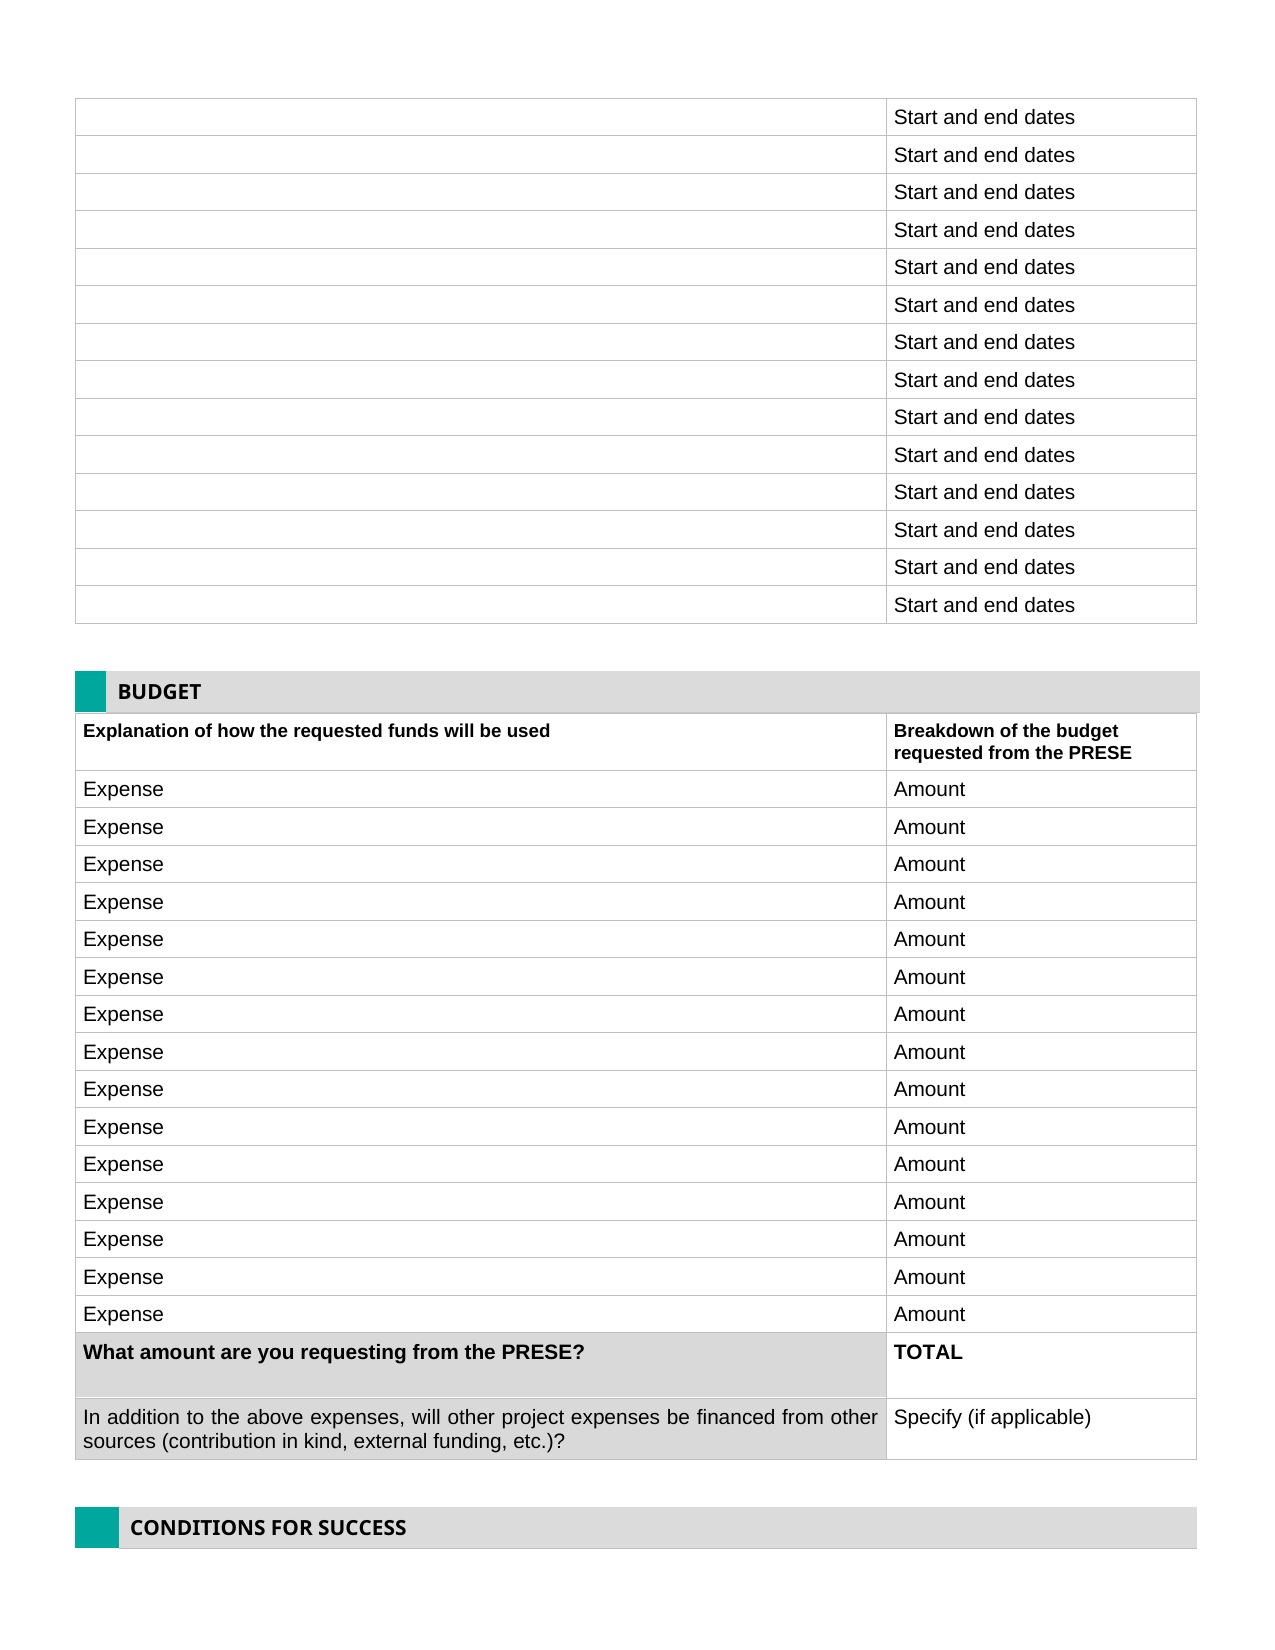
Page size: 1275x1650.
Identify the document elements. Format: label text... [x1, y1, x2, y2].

table_cell Amount [887, 1146, 1196, 1182]
table_cell Specify (if applicable) [887, 1399, 1196, 1459]
table_cell Amount [887, 1071, 1196, 1107]
table_cell [76, 361, 886, 398]
table_cell [76, 511, 886, 548]
table_cell Start and end dates [887, 174, 1196, 210]
table_cell Expense [76, 996, 886, 1032]
table_cell [76, 249, 886, 285]
table_cell Start and end dates [887, 361, 1196, 398]
table_cell [76, 549, 886, 585]
table_cell Expense [76, 921, 886, 957]
table_cell TOTAL [887, 1333, 1196, 1397]
table_cell Amount [887, 1033, 1196, 1070]
table_cell Amount [887, 808, 1196, 845]
table_cell Expense [76, 1258, 886, 1295]
table_cell Start and end dates [887, 286, 1196, 323]
table_cell Amount [887, 1221, 1196, 1257]
table_header BUDGET [106, 671, 1200, 712]
table_header [75, 671, 106, 712]
table_cell [76, 99, 886, 135]
table_cell [76, 174, 886, 210]
table_cell Start and end dates [887, 324, 1196, 360]
table_cell [76, 399, 886, 435]
table_cell Start and end dates [887, 136, 1196, 173]
table_cell Amount [887, 996, 1196, 1032]
table_cell Start and end dates [887, 99, 1196, 135]
table_cell Amount [887, 846, 1196, 882]
table_cell Amount [887, 921, 1196, 957]
table_cell In addition to the above expenses, will other project expenses be financed from other sources (contribution in kind, external funding, etc.)? [76, 1399, 886, 1459]
table_cell Start and end dates [887, 549, 1196, 585]
table_cell [76, 211, 886, 248]
table_cell [76, 586, 886, 623]
table_cell Start and end dates [887, 511, 1196, 548]
table_cell [76, 136, 886, 173]
table_cell Amount [887, 1183, 1196, 1220]
table_cell Start and end dates [887, 249, 1196, 285]
table_cell Start and end dates [887, 474, 1196, 510]
table_cell [76, 436, 886, 473]
table_cell Expense [76, 846, 886, 882]
table_cell Amount [887, 1258, 1196, 1295]
table_cell [76, 474, 886, 510]
table_cell Amount [887, 1108, 1196, 1145]
table_cell [76, 324, 886, 360]
table_cell Expense [76, 1033, 886, 1070]
table_cell Expense [76, 1108, 886, 1145]
table_header CONDITIONS FOR SUCCESS [119, 1507, 1197, 1548]
table_cell [76, 286, 886, 323]
table_cell Expense [76, 771, 886, 807]
table_cell Amount [887, 771, 1196, 807]
table_cell Start and end dates [887, 586, 1196, 623]
table_cell Amount [887, 883, 1196, 920]
table_cell Expense [76, 1146, 886, 1182]
table_cell Expense [76, 1183, 886, 1220]
table_cell Expense [76, 808, 886, 845]
table_cell Expense [76, 1296, 886, 1332]
table_cell Expense [76, 883, 886, 920]
table_cell What amount are you requesting from the PRESE? [76, 1333, 886, 1397]
table_cell Start and end dates [887, 211, 1196, 248]
table_cell Amount [887, 958, 1196, 995]
table_cell Start and end dates [887, 399, 1196, 435]
table_cell Start and end dates [887, 436, 1196, 473]
table_cell Expense [76, 1071, 886, 1107]
table_header Breakdown of the budget requested from the PRESE [887, 714, 1196, 770]
table_header Explanation of how the requested funds will be used [76, 714, 886, 770]
table_header [75, 1507, 119, 1548]
table_cell Amount [887, 1296, 1196, 1332]
table_cell Expense [76, 958, 886, 995]
table_cell Expense [76, 1221, 886, 1257]
